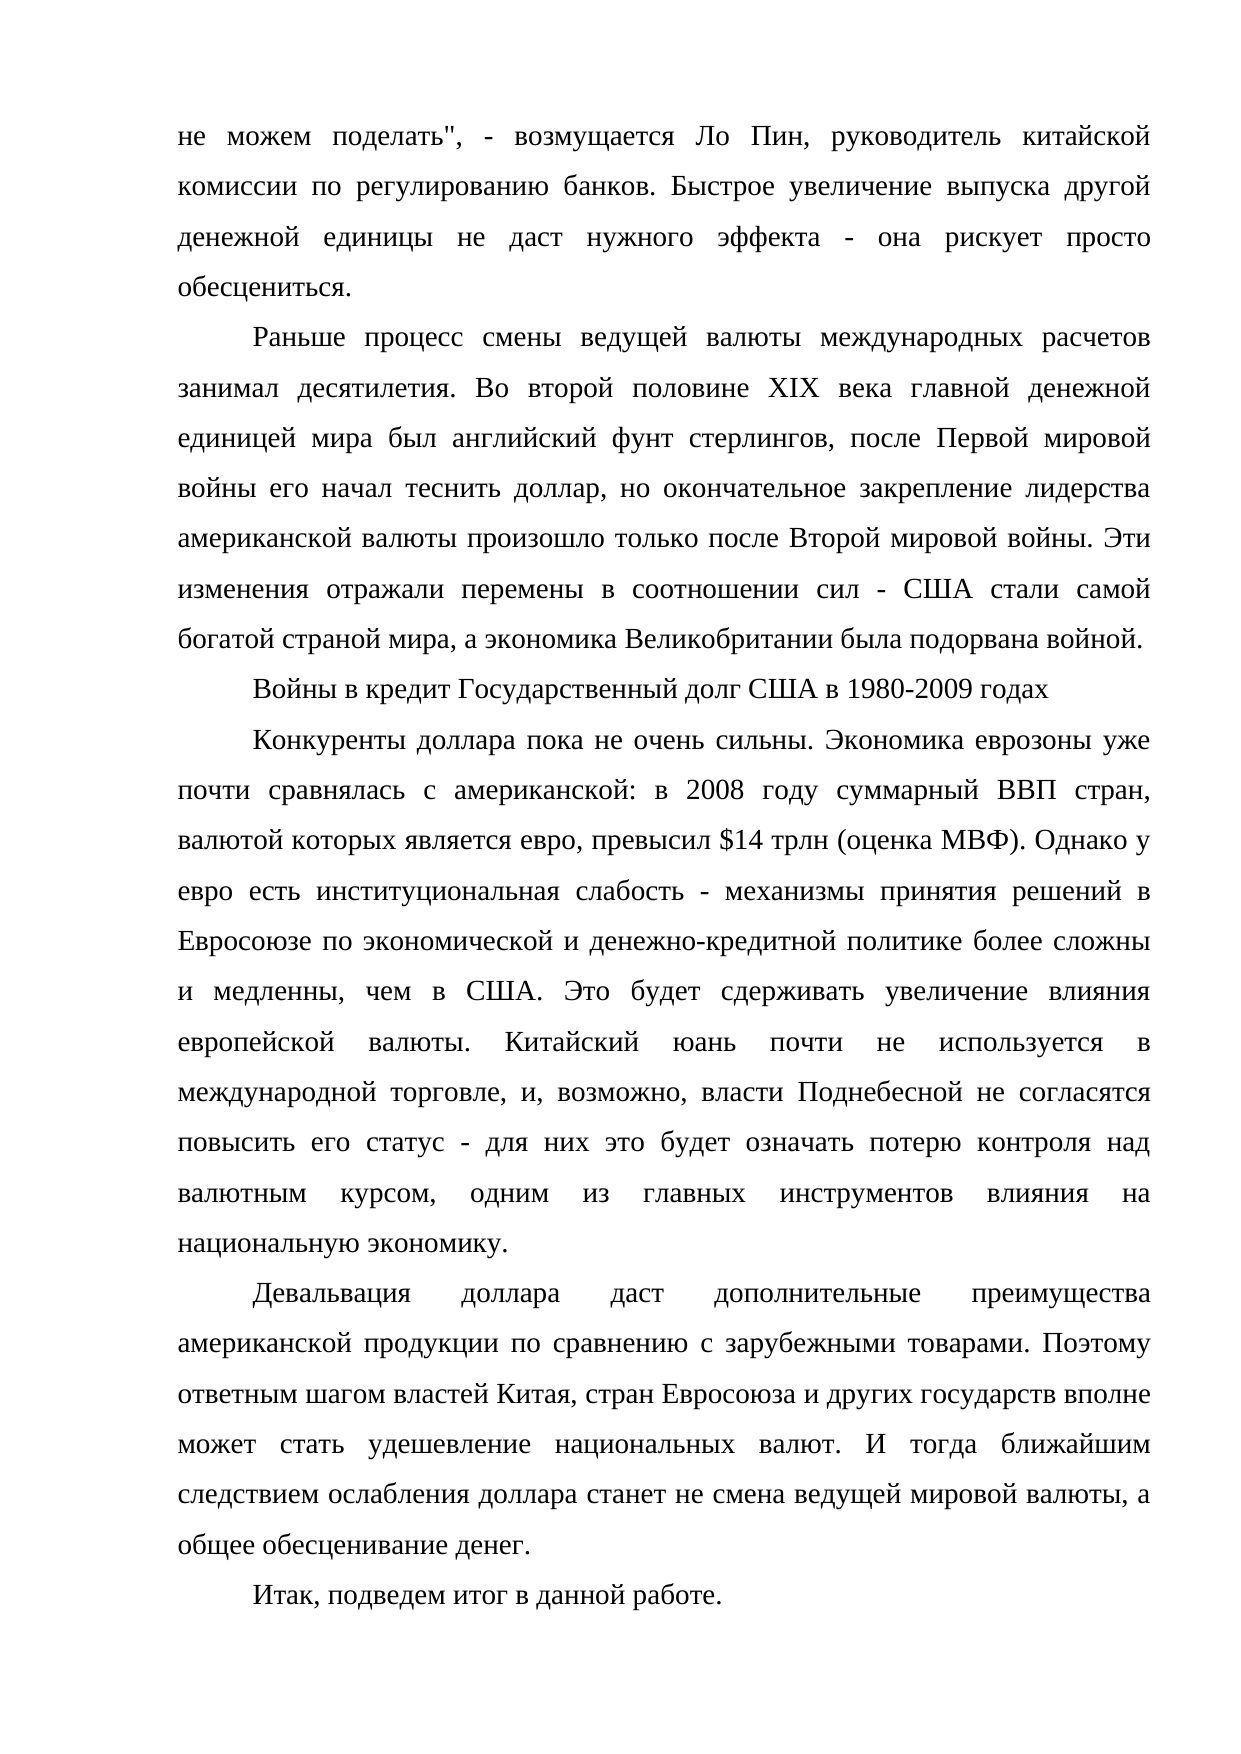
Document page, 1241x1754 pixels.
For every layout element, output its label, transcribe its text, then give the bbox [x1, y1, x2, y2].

text Войны в кредит Государственный долг США в 1980-2009 годах [177, 672, 1152, 705]
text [177, 118, 1152, 303]
text Конкуренты доллара пока не очень сильны. Экономика еврозоны уже почти сравнялась с американской: в 2008 году суммарный ВВП стран, валютой которых является евро, превысил $14 трлн (оценка МВФ). Однако у евро есть институциональная слабость - механизмы принятия решений в Евросоюзе по экономической и денежно-кредитной политике более сложны и медленны, чем в США. Это будет сдерживать увеличение влияния европейской валюты. Китайский юань почти не используется в международной торговле, и, возможно, власти Поднебесной не согласятся повысить его статус - для них это будет означать потерю контроля над валютным курсом, одним из главных инструментов влияния на национальную экономику. [177, 722, 1152, 1258]
text Раньше процесс смены ведущей валюты международных расчетов занимал десятилетия. Во второй половине XIX века главной денежной единицей мира был английский фунт стерлингов, после Первой мировой войны его начал теснить доллар, но окончательное закрепление лидерства американской валюты произошло только после Второй мировой войны. Эти изменения отражали перемены в соотношении сил - США стали самой богатой страной мира, а экономика Великобритании была подорвана войной. [177, 319, 1152, 655]
text Итак, подведем итог в данной работе. [177, 1577, 1152, 1611]
text Девальвация доллара даст дополнительные преимущества американской продукции по сравнению с зарубежными товарами. Поэтому ответным шагом властей Китая, стран Евросоюза и других государств вполне может стать удешевление национальных валют. И тогда ближайшим следствием ослабления доллара станет не смена ведущей мировой валюты, а общее обесценивание денег. [177, 1275, 1152, 1560]
